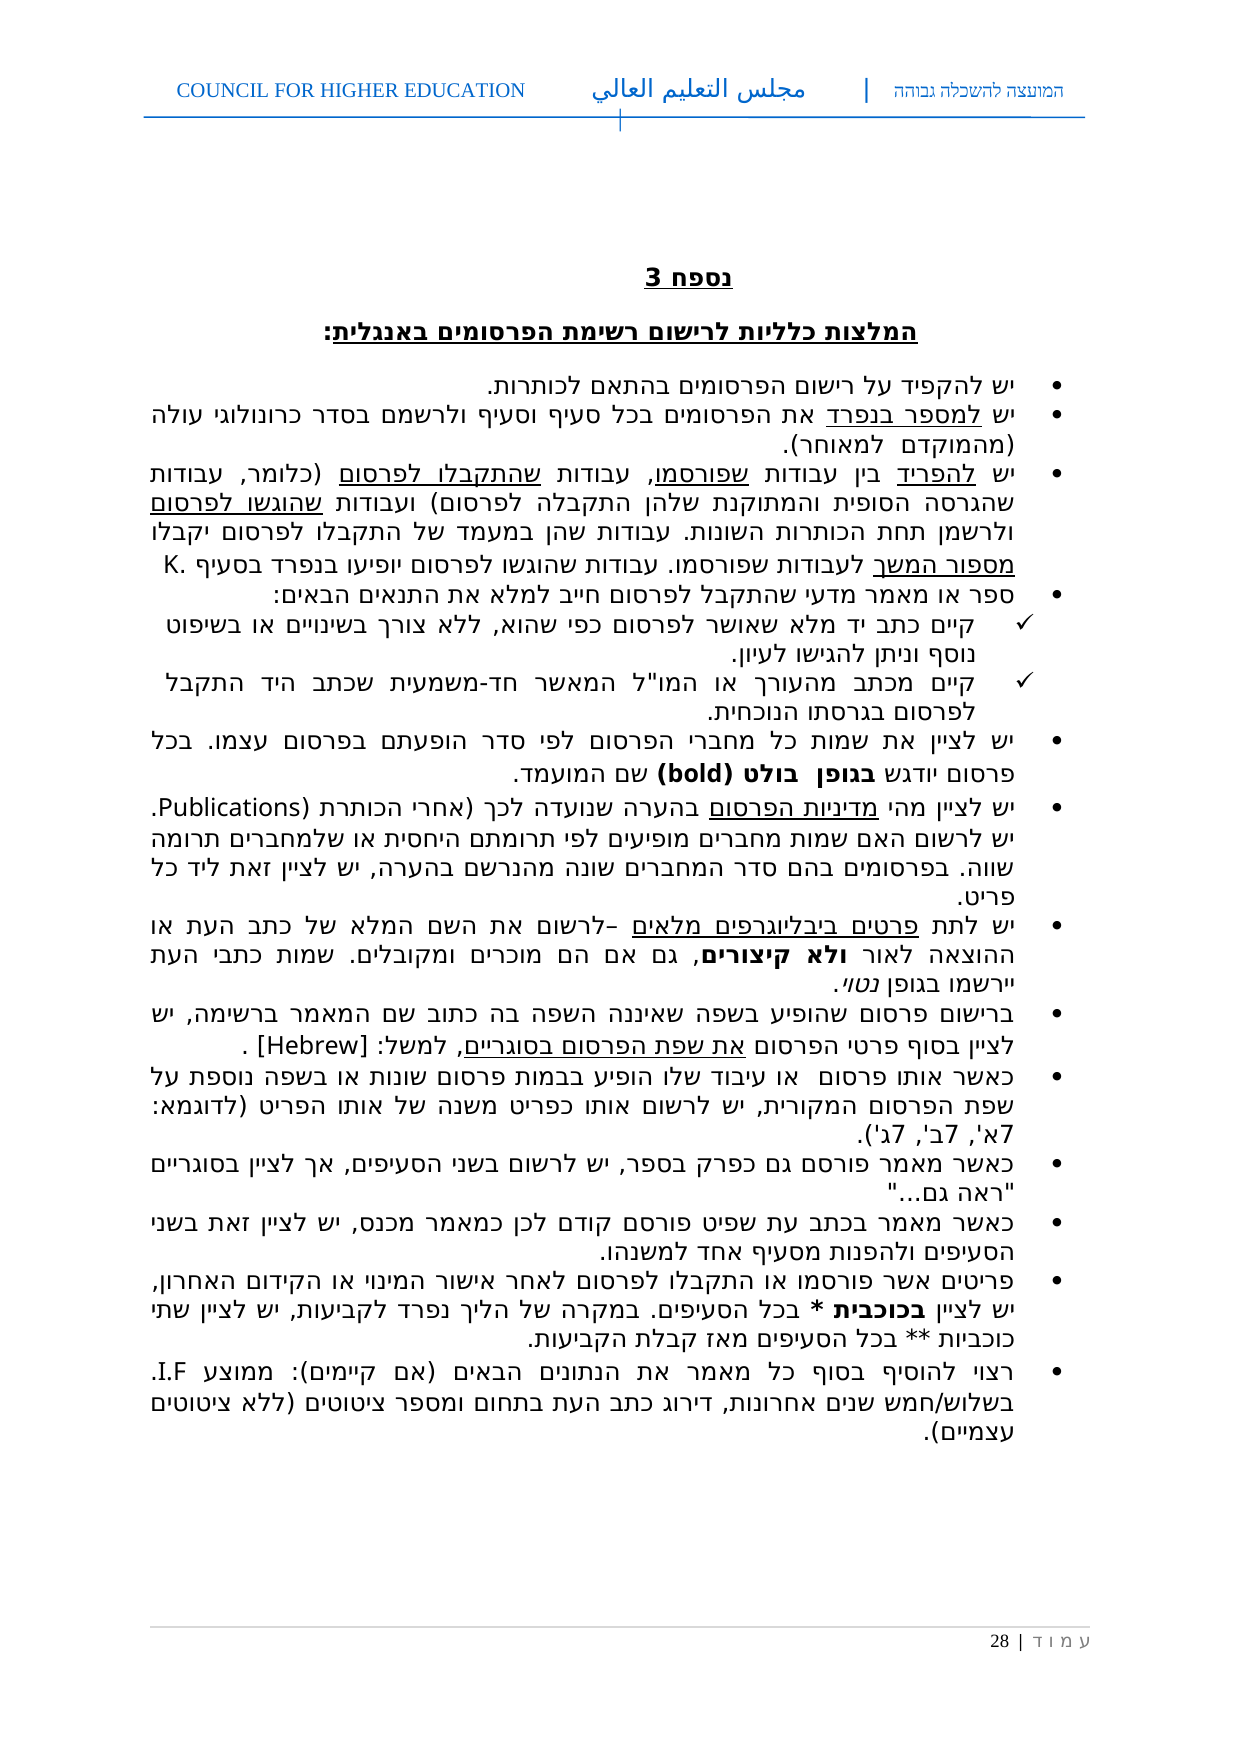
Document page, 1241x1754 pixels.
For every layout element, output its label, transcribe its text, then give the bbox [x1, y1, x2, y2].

list יש למספר בנפרד את הפרסומים בכל סעיף וסעיף ולרשמם בסדר כרונולוגי עולה (מהמוקדם למאוחר). [150, 401, 1053, 459]
text המלצות כלליות לרישום רשימת הפרסומים באנגלית: [150, 317, 1090, 346]
list רצוי להוסיף בסוף כל מאמר את הנתונים הבאים (אם קיימים): ממוצע I.F. בשלוש/חמש שנים אחרונות, דירוג כתב העת בתחום ומספר ציטוטים (ללא ציטוטים עצמיים). [150, 1354, 1053, 1446]
list יש להפריד בין עבודות שפורסמו, עבודות שהתקבלו לפרסום (כלומר, עבודות שהגרסה הסופית והמתוקנת שלהן התקבלה לפרסום) ועבודות שהוגשו לפרסום ולרשמן תחת הכותרות השונות. עבודות שהן במעמד של התקבלו לפרסום יקבלו מספור המשך לעבודות שפורסמו. עבודות שהוגשו לפרסום יופיעו בנפרד בסעיף .K [150, 459, 1053, 581]
list קיים מכתב מהעורך או המו"ל המאשר חד-משמעית שכתב היד התקבל לפרסום בגרסתו הנוכחית. [165, 668, 1014, 726]
list קיים כתב יד מלא שאושר לפרסום כפי שהוא, ללא צורך בשינויים או בשיפוט נוסף וניתן להגישו לעיון. [165, 610, 1014, 668]
list יש לציין מהי מדיניות הפרסום בהערה שנועדה לכך (אחרי הכותרת (Publications. יש לרשום האם שמות מחברים מופיעים לפי תרומתם היחסית או שלמחברים תרומה שווה. בפרסומים בהם סדר המחברים שונה מהנרשם בהערה, יש לציין זאת ליד כל פריט. [150, 790, 1053, 911]
list ספר או מאמר מדעי שהתקבל לפרסום חייב למלא את התנאים הבאים: [150, 581, 1053, 610]
text ‏נספח 3 [286, 263, 1090, 292]
list כאשר מאמר פורסם גם כפרק בספר, יש לרשום בשני הסעיפים, אך לציין בסוגריים "ראה גם..." [150, 1149, 1053, 1208]
list יש לציין את שמות כל מחברי הפרסום לפי סדר הופעתם בפרסום עצמו. בכל פרסום יודגש בגופן בולט (bold) שם המועמד. [150, 726, 1053, 790]
list כאשר אותו פרסום או עיבוד שלו הופיע בבמות פרסום שונות או בשפה נוספת על שפת הפרסום המקורית, יש לרשום אותו כפריט משנה של אותו הפריט (לדוגמא: 7א', 7ב', 7ג'). [150, 1062, 1053, 1149]
list כאשר מאמר בכתב עת שפיט פורסם קודם לכן כמאמר מכנס, יש לציין זאת בשני הסעיפים ולהפנות מסעיף אחד למשנהו. [150, 1208, 1053, 1266]
list יש לתת פרטים ביבליוגרפים מלאים –לרשום את השם המלא של כתב העת או ההוצאה לאור ולא קיצורים, גם אם הם מוכרים ומקובלים. שמות כתבי העת יירשמו בגופן נטוי. [150, 911, 1053, 999]
list פריטים אשר פורסמו או התקבלו לפרסום לאחר אישור המינוי או הקידום האחרון, יש לציין בכוכבית * בכל הסעיפים. במקרה של הליך נפרד לקביעות, יש לציין שתי כוכביות ** בכל הסעיפים מאז קבלת הקביעות. [150, 1266, 1053, 1354]
list יש להקפיד על רישום הפרסומים בהתאם לכותרות. [150, 372, 1053, 401]
list ברישום פרסום שהופיע בשפה שאיננה השפה בה כתוב שם המאמר ברשימה, יש לציין בסוף פרטי הפרסום את שפת הפרסום בסוגריים, למשל: [Hebrew] . [150, 999, 1053, 1062]
